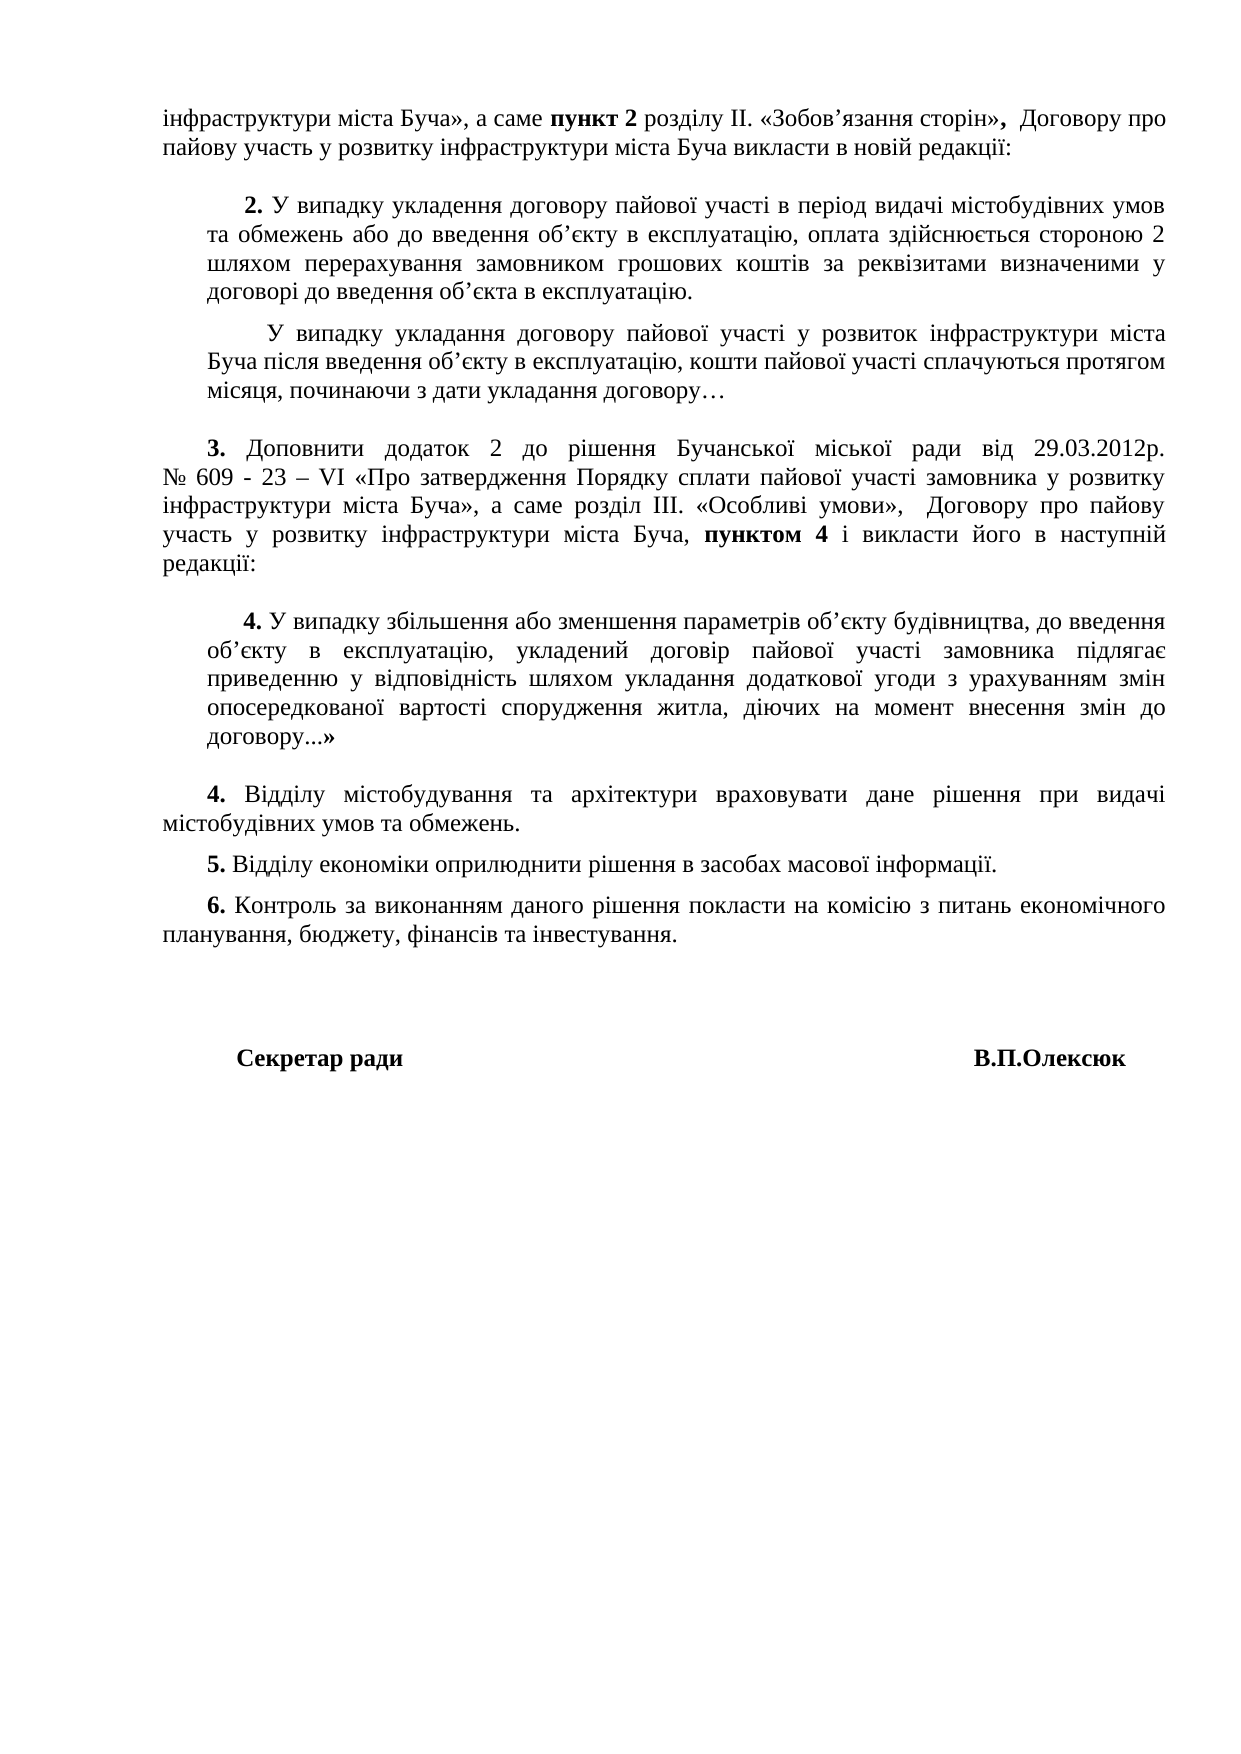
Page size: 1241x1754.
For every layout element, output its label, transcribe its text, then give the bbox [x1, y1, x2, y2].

text 4. У випадку збільшення або зменшення параметрів об’єкту будівництва, до введення об’єкту в експлуатацію, укладений договір пайової участі замовника підлягає приведенню у відповідність шляхом укладання додаткової угоди з урахуванням змін опосередкованої вартості спорудження житла, діючих на момент внесення змін до договору...» [207, 606, 1167, 750]
text 2. У випадку укладення договору пайової участі в період видачі містобудівних умов та обмежень або до введення об’єкту в експлуатацію, оплата здійснюється стороною 2 шляхом перерахування замовником грошових коштів за реквізитами визначеними у договорі до введення об’єкта в експлуатацію. [207, 190, 1167, 305]
text 3. Доповнити додаток 2 до рішення Бучанської міської ради від 29.03.2012р. № 609 - 23 – VI «Про затвердження Порядку сплати пайової участі замовника у розвитку інфраструктури міста Буча», а саме розділ ІІІ. «Особливі умови», Договору про пайову участь у розвитку інфраструктури міста Буча, пунктом 4 і викласти його в наступній редакції: [162, 433, 1167, 577]
text 4. Відділу містобудування та архітектури враховувати дане рішення при видачі містобудівних умов та обмежень. [162, 779, 1167, 836]
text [162, 103, 1167, 161]
text Секретар ради В.П.Олексюк [162, 1043, 1167, 1071]
text 5. Відділу економіки оприлюднити рішення в засобах масової інформації. [162, 849, 1167, 878]
text 6. Контроль за виконанням даного рішення покласти на комісію з питань економічного планування, бюджету, фінансів та інвестування. [162, 890, 1167, 948]
text У випадку укладання договору пайової участі у розвиток інфраструктури міста Буча після введення об’єкту в експлуатацію, кошти пайової участі сплачуються протягом місяця, починаючи з дати укладання договору… [207, 318, 1167, 404]
